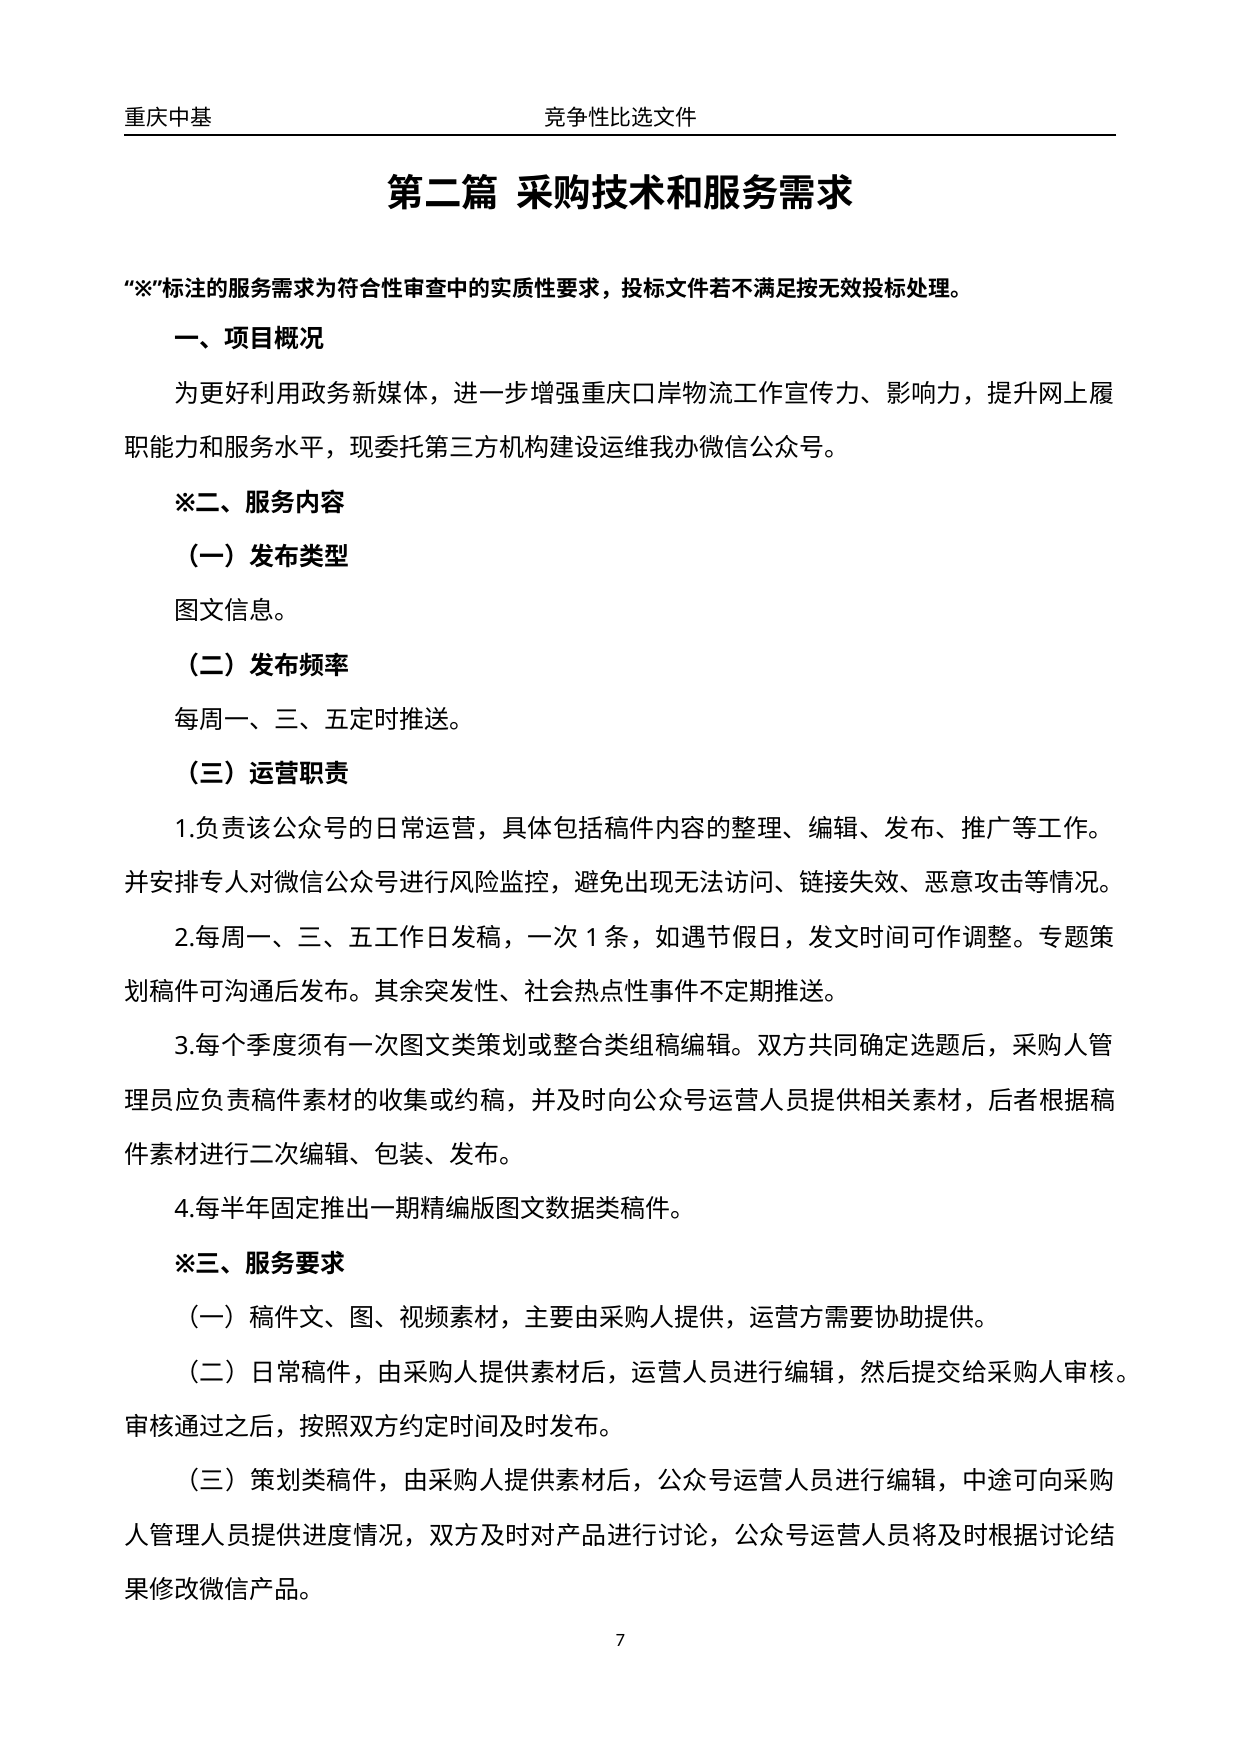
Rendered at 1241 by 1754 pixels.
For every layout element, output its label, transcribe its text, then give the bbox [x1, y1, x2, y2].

text 图文信息。 [124, 591, 1116, 627]
subtitle 第二篇 采购技术和服务需求 [124, 163, 1116, 217]
text 为更好利用政务新媒体，进一步增强重庆口岸物流工作宣传力、影响力，提升网上履职能力和服务水平，现委托第三方机构建设运维我办微信公众号。 [124, 373, 1116, 464]
text （三）策划类稿件，由采购人提供素材后，公众号运营人员进行编辑，中途可向采购人管理人员提供进度情况，双方及时对产品进行讨论，公众号运营人员将及时根据讨论结果修改微信产品。 [124, 1461, 1116, 1606]
text （一）稿件文、图、视频素材，主要由采购人提供，运营方需要协助提供。 [124, 1298, 1116, 1334]
subtitle ※二、服务内容 [124, 482, 1116, 518]
subtitle 一、项目概况 [124, 319, 1116, 355]
text （二）发布频率 [124, 645, 1116, 681]
text （一）发布类型 [124, 536, 1116, 573]
text 1.负责该公众号的日常运营，具体包括稿件内容的整理、编辑、发布、推广等工作。并安排专人对微信公众号进行风险监控，避免出现无法访问、链接失效、恶意攻击等情况。 [124, 808, 1116, 899]
text “※”标注的服务需求为符合性审查中的实质性要求，投标文件若不满足按无效投标处理。 [124, 271, 1116, 303]
text （二）日常稿件，由采购人提供素材后，运营人员进行编辑，然后提交给采购人审核。审核通过之后，按照双方约定时间及时发布。 [124, 1352, 1116, 1443]
subtitle ※三、服务要求 [124, 1243, 1116, 1279]
text 每周一、三、五定时推送。 [124, 699, 1116, 736]
text 3.每个季度须有一次图文类策划或整合类组稿编辑。双方共同确定选题后，采购人管理员应负责稿件素材的收集或约稿，并及时向公众号运营人员提供相关素材，后者根据稿件素材进行二次编辑、包装、发布。 [124, 1026, 1116, 1171]
text （三）运营职责 [124, 754, 1116, 790]
text 2.每周一、三、五工作日发稿，一次1条，如遇节假日，发文时间可作调整。专题策划稿件可沟通后发布。其余突发性、社会热点性事件不定期推送。 [124, 917, 1116, 1008]
text 4.每半年固定推出一期精编版图文数据类稿件。 [124, 1189, 1116, 1225]
